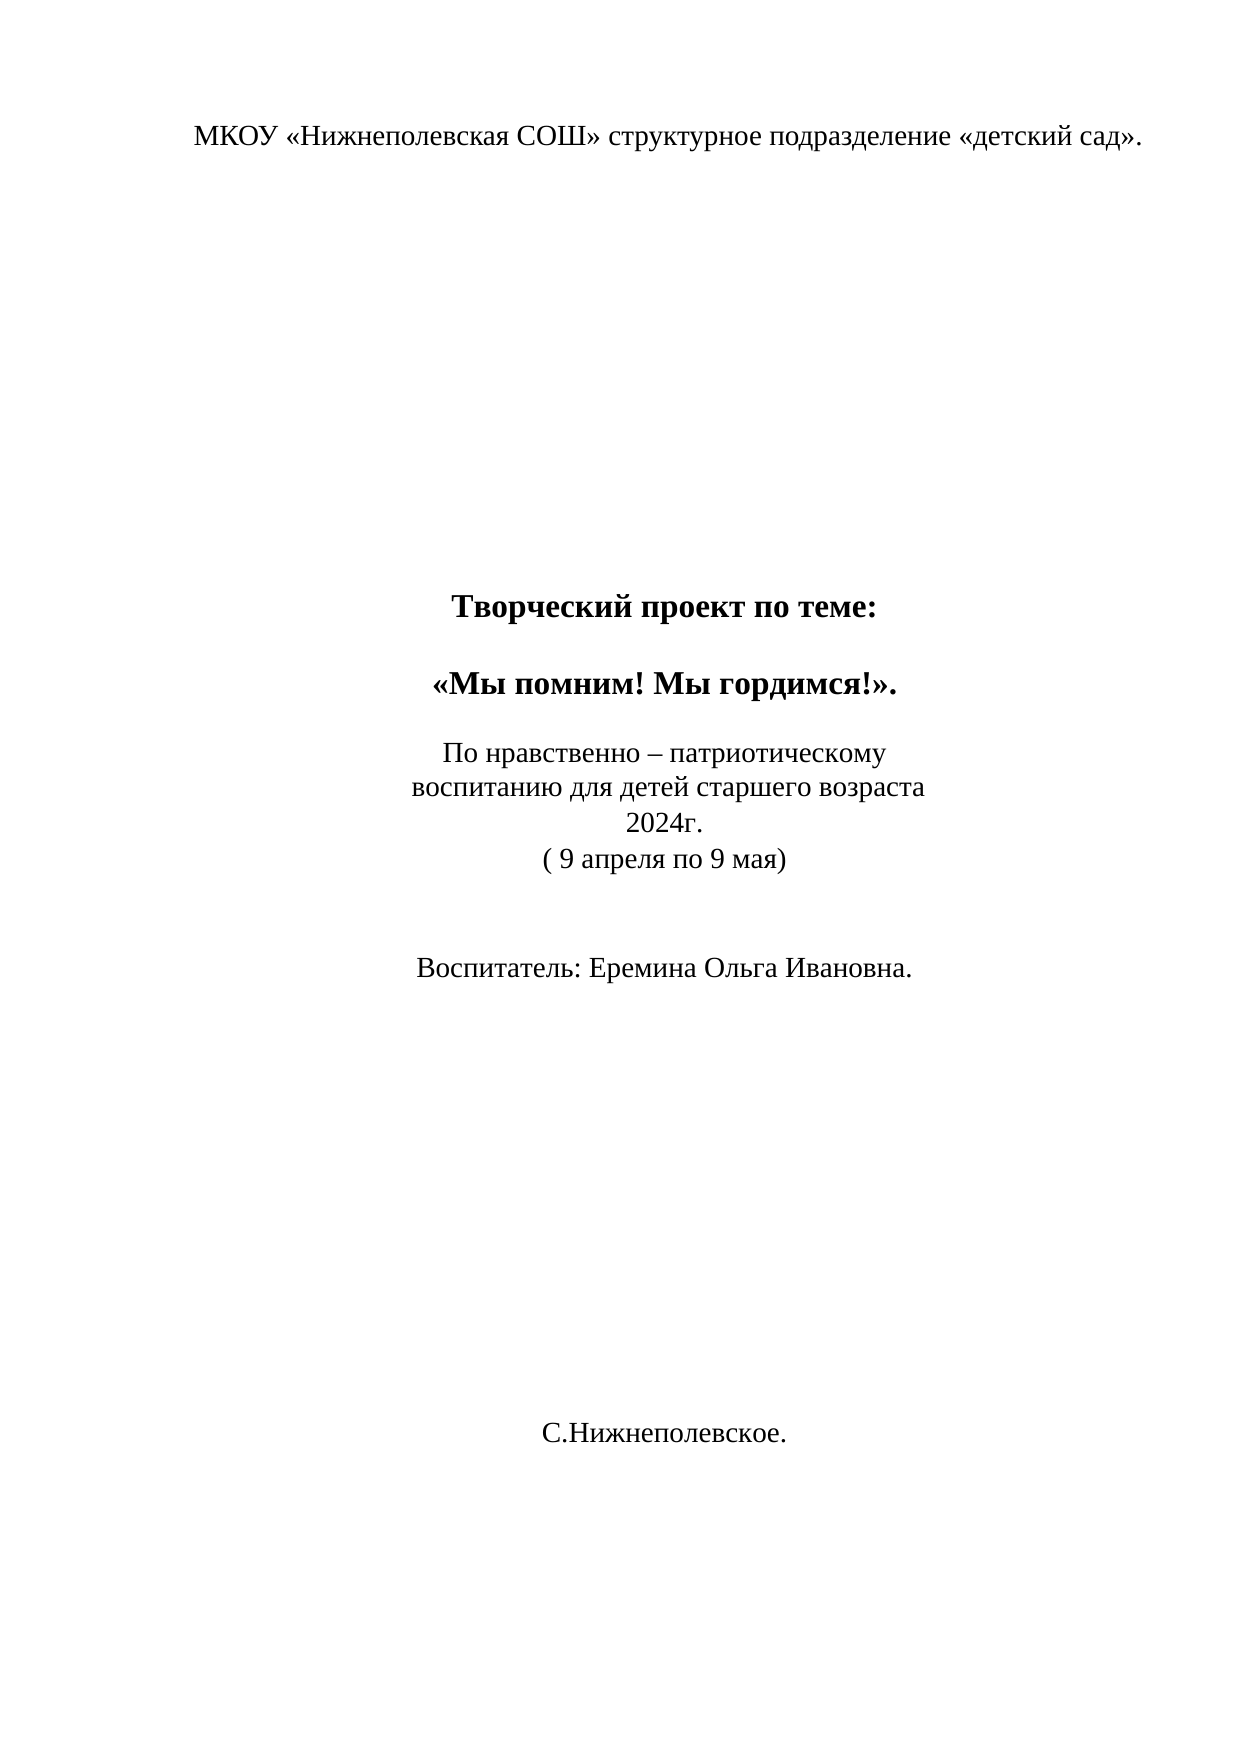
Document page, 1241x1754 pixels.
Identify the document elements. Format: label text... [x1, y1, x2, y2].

text «Мы помним! Мы гордимся!». [177, 663, 1152, 702]
text С.Нижнеполевское. [177, 1415, 1152, 1449]
text воспитанию для детей старшего возраста [177, 769, 1152, 802]
text МКОУ «Нижнеполевская СОШ» структурное подразделение «детский сад». [177, 118, 1152, 152]
text Творческий проект по теме: [177, 587, 1152, 625]
text ( 9 апреля по 9 мая) [177, 838, 1152, 875]
text По нравственно – патриотическому [177, 735, 1152, 769]
text Воспитатель: Еремина Ольга Ивановна. [177, 947, 1152, 1020]
text 2024г. [177, 802, 1152, 838]
